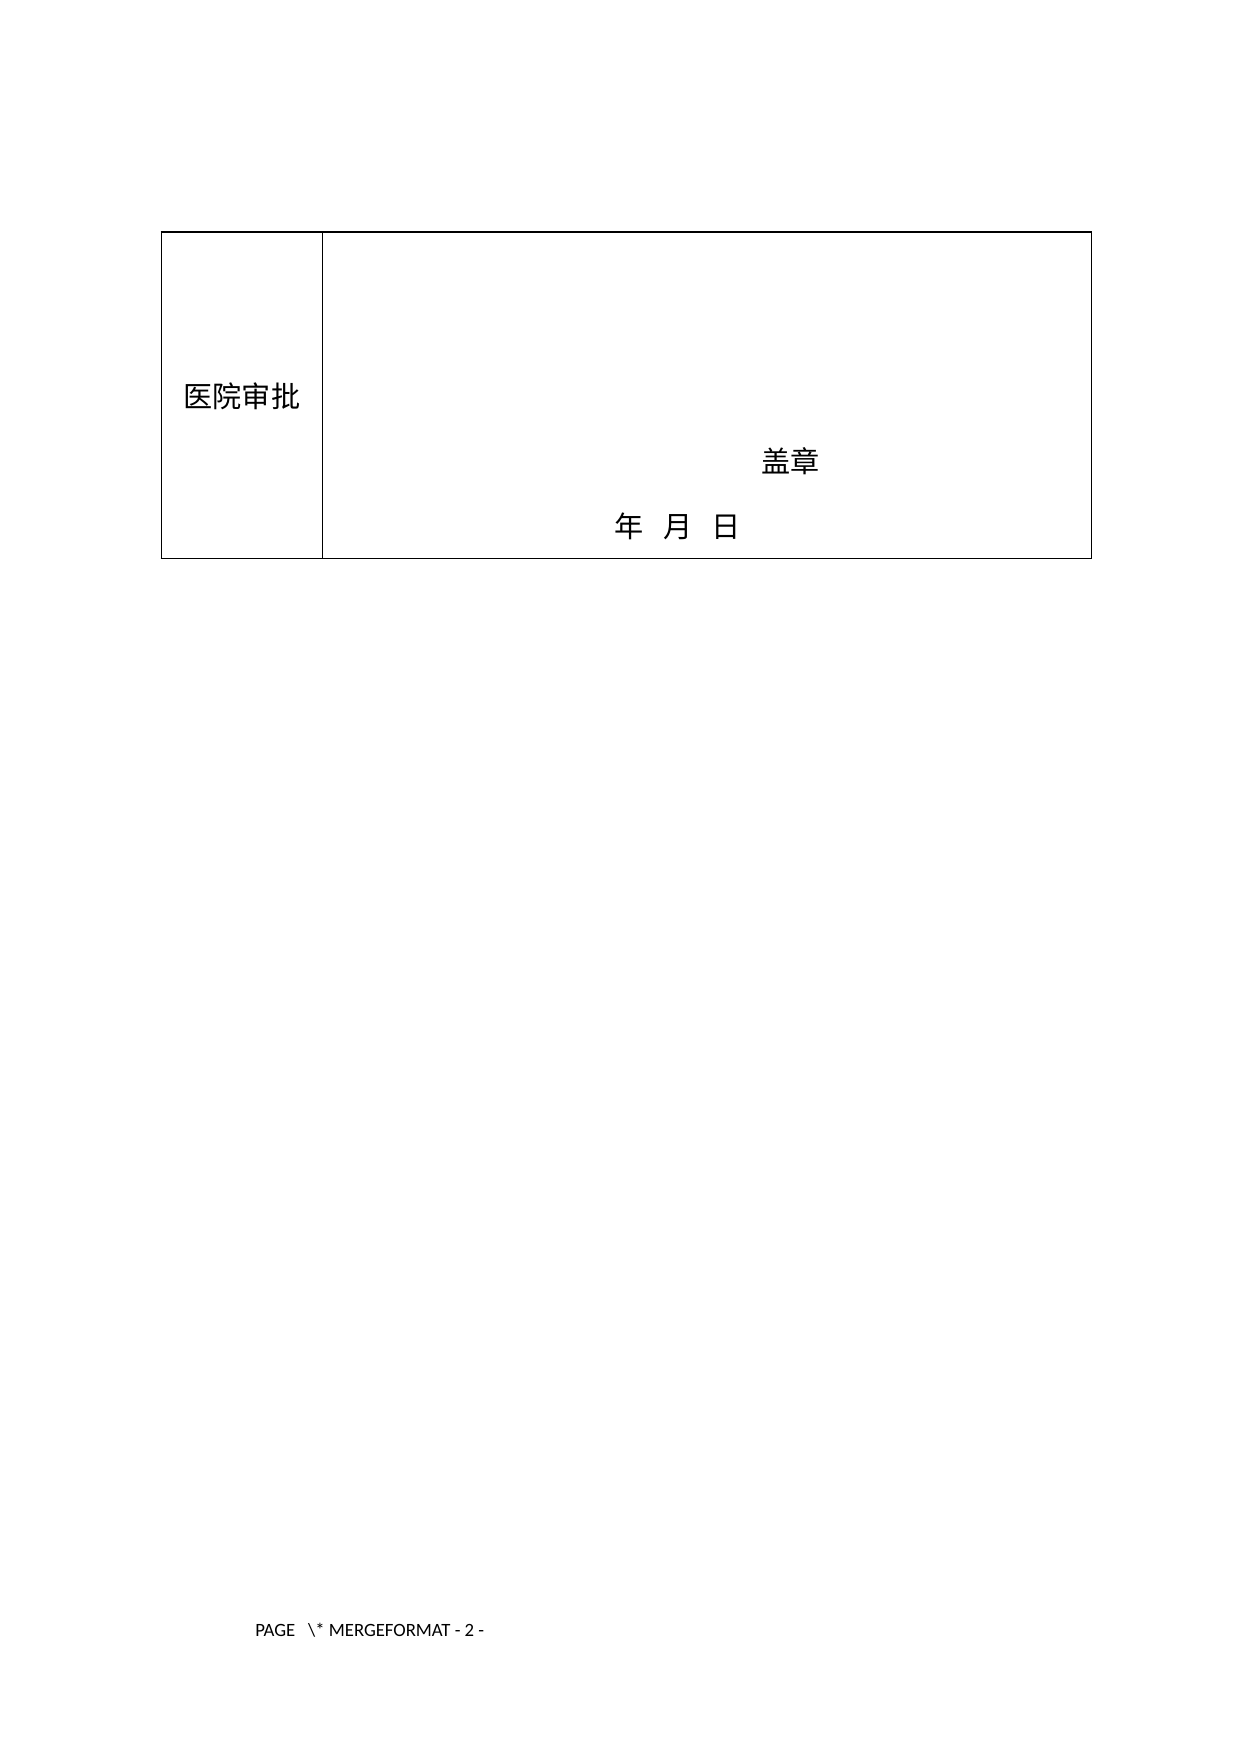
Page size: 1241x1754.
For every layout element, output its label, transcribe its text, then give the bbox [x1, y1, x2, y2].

table_cell 医院审批 [162, 233, 322, 557]
table_cell 盖章 年 月 日 [323, 233, 1091, 557]
